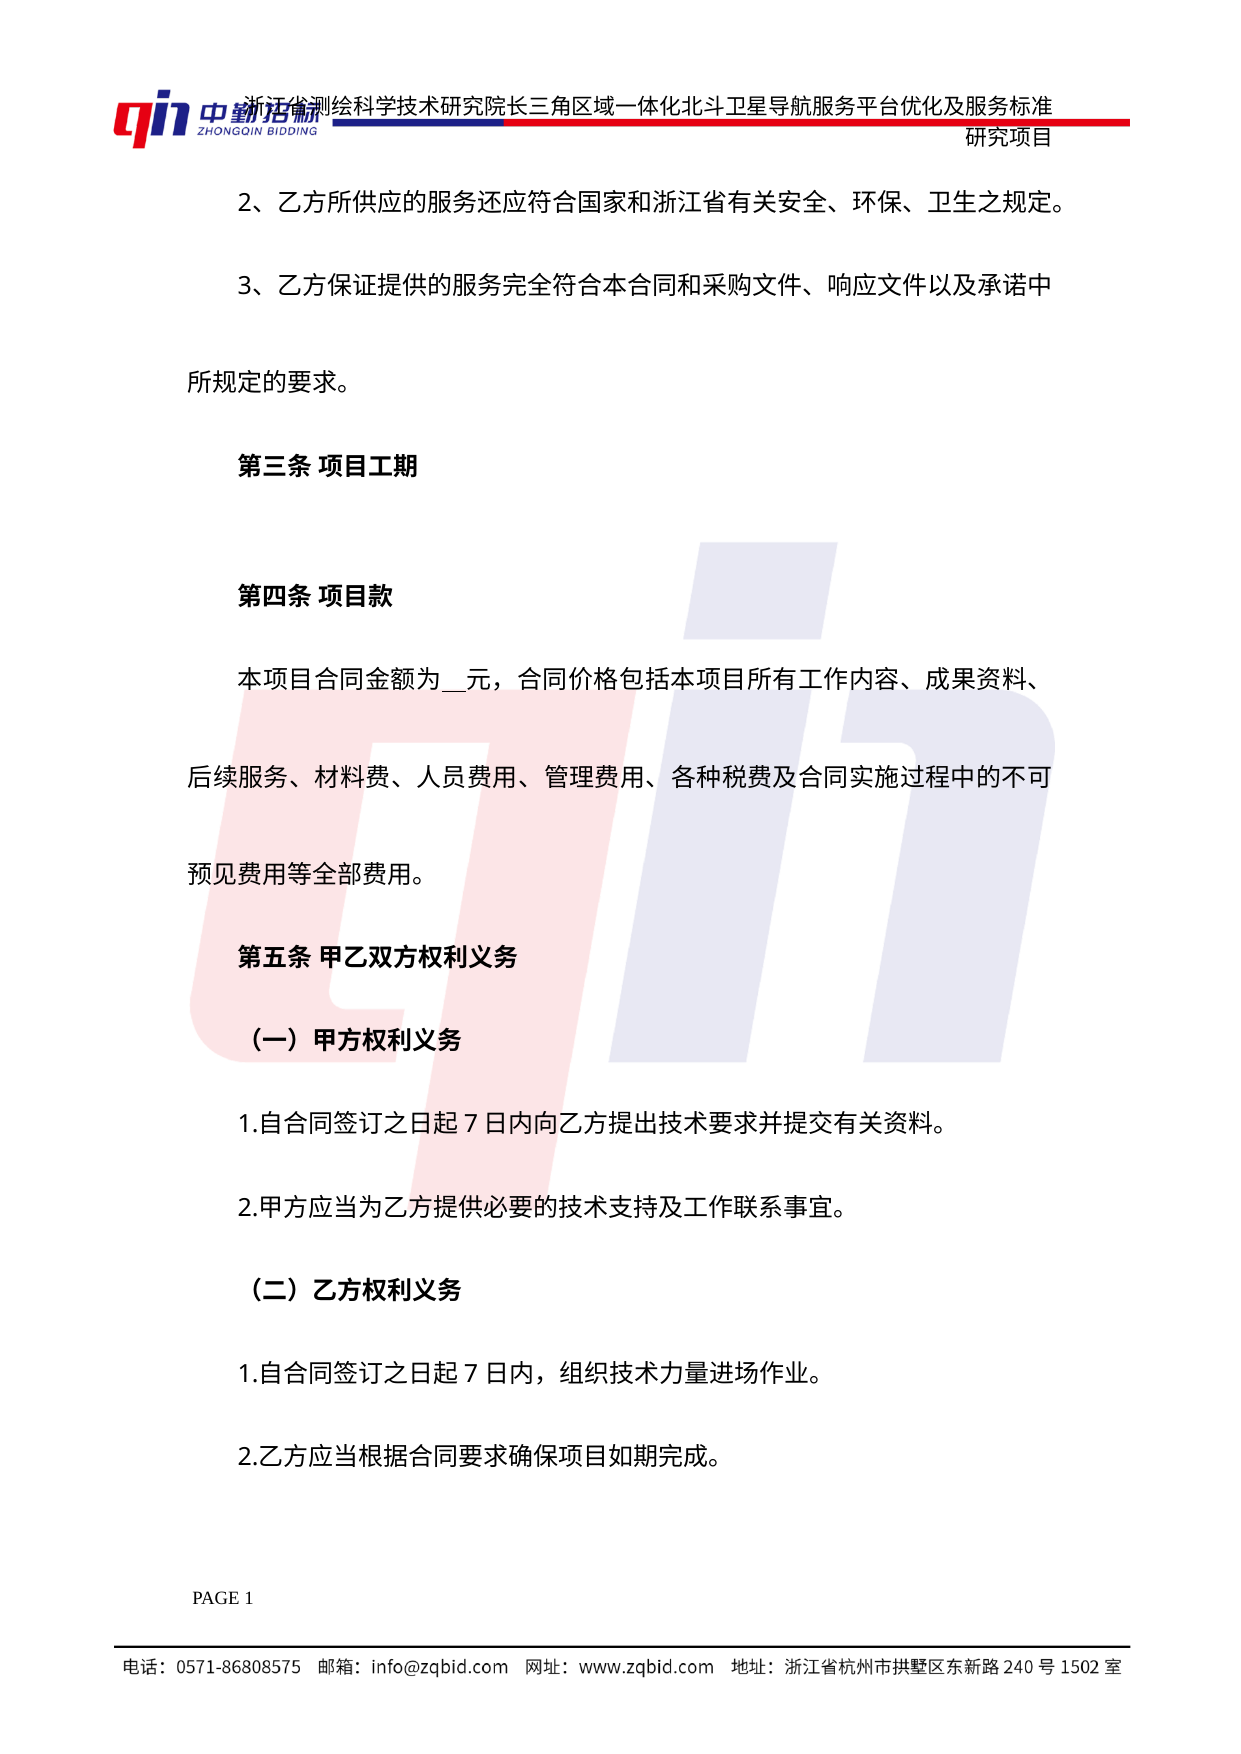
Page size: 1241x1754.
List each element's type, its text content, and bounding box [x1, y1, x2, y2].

text 本项目合同金额为 元，合同价格包括本项目所有工作内容、成果资料、后续服务、材料费、人员费用、管理费用、各种税费及合同实施过程中的不可预见费用等全部费用。 [187, 645, 1053, 905]
text 2.甲方应当为乙方提供必要的技术支持及工作联系事宜。 [187, 1173, 1053, 1238]
text 第五条 甲乙双方权利义务 [187, 923, 1053, 988]
text 2、乙方所供应的服务还应符合国家和浙江省有关安全、环保、卫生之规定。 [187, 168, 1053, 233]
text 2.乙方应当根据合同要求确保项目如期完成。 [187, 1422, 1053, 1487]
text 1.自合同签订之日起7日内向乙方提出技术要求并提交有关资料。 [187, 1089, 1053, 1154]
text 3、乙方保证提供的服务完全符合本合同和采购文件、响应文件以及承诺中所规定的要求。 [187, 251, 1053, 413]
text 第四条 项目款 [187, 562, 1053, 627]
text （一）甲方权利义务 [187, 1006, 1053, 1071]
text 第三条 项目工期 [187, 432, 1053, 497]
text 1.自合同签订之日起7 日内，组织技术力量进场作业。 [187, 1339, 1053, 1404]
picture [1, 0, 1241, 1753]
text （二）乙方权利义务 [187, 1256, 1053, 1321]
